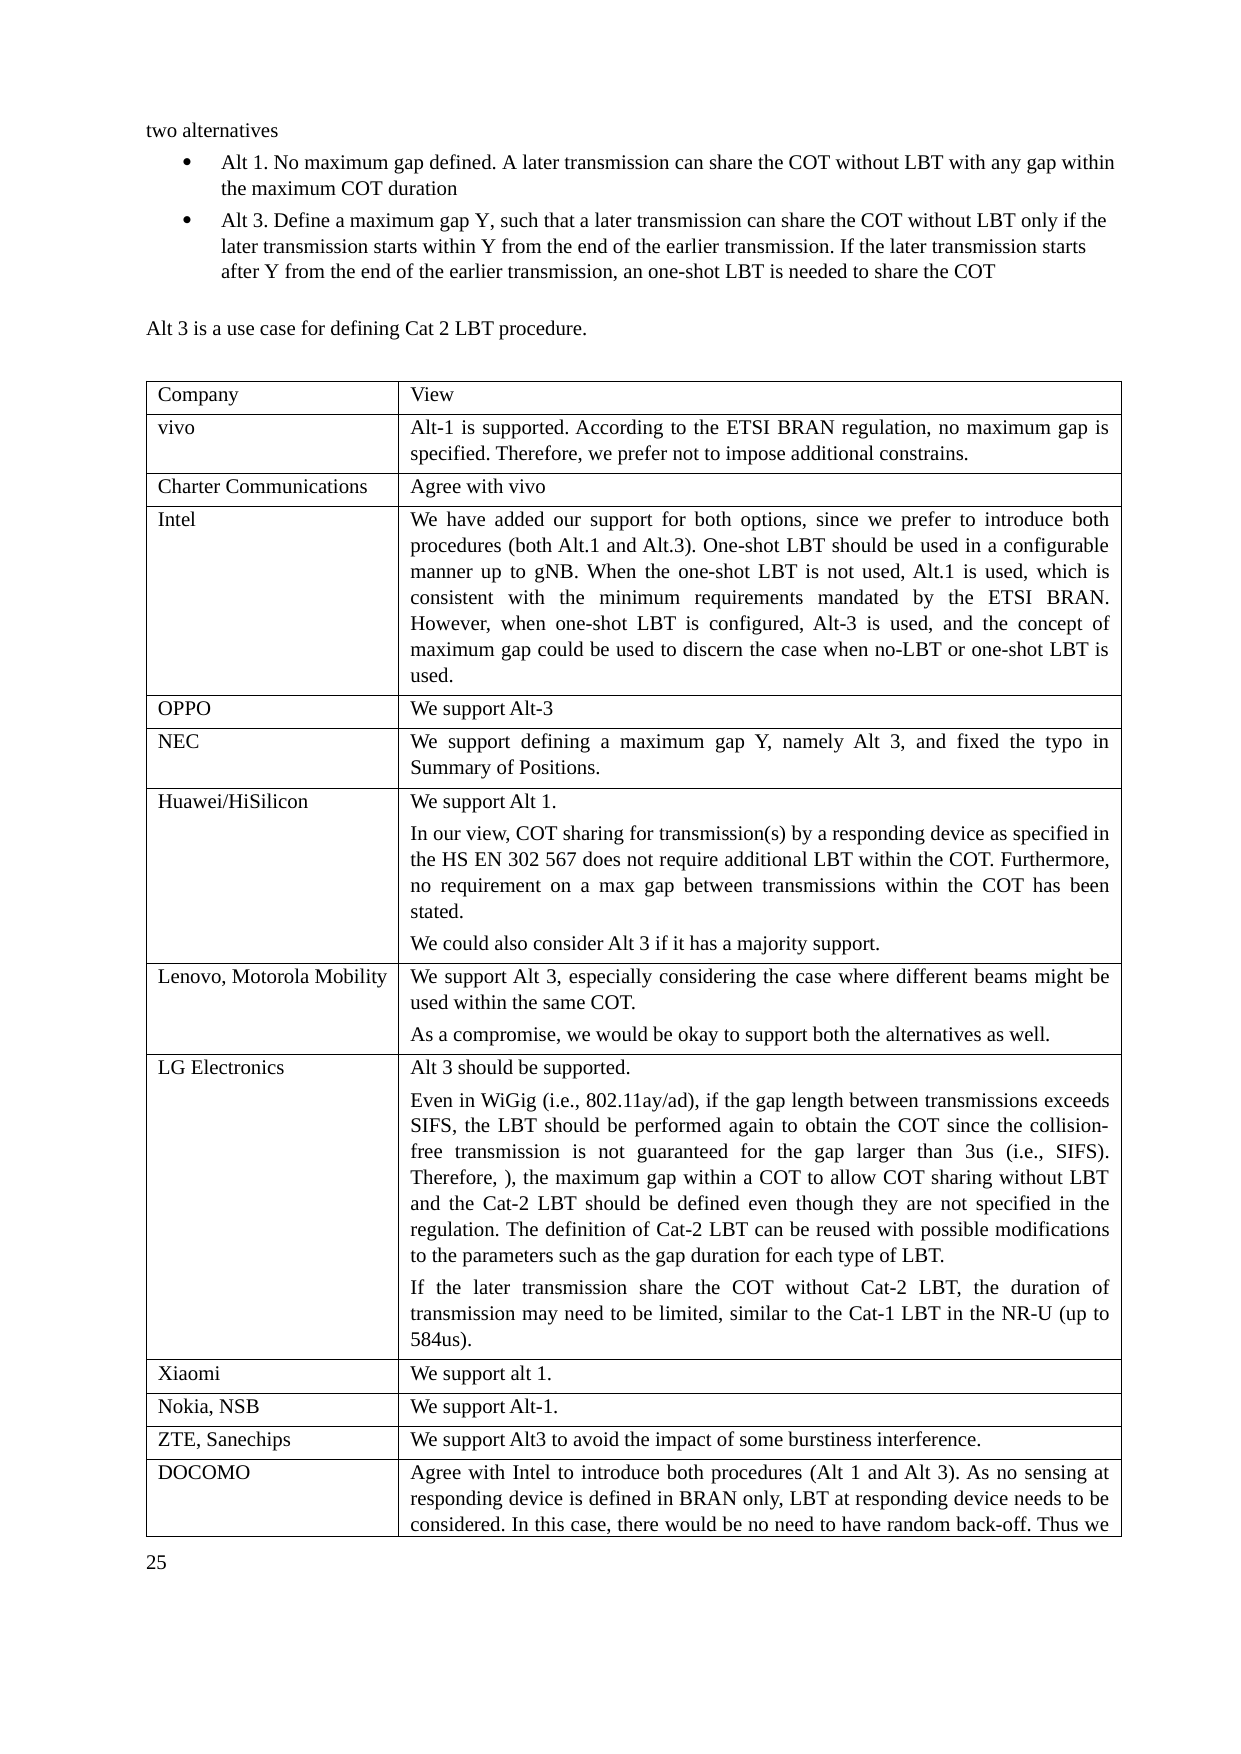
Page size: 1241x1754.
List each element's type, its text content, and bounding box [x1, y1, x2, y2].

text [146, 118, 1122, 142]
table_cell We support Alt 1. In our view, COT sharing for transmission(s) by a responding device as specified in the HS EN 302 567 does not require additional LBT within the COT. Furthermore, no requirement on a max gap between transmissions within the COT has been stated. We could also consider Alt 3 if it has a majority support. [399, 789, 1121, 963]
table_cell Agree with vivo [399, 474, 1121, 506]
list Alt 1. No maximum gap defined. A later transmission can share the COT without LBT with any gap within the maximum COT duration [183, 150, 1122, 200]
table_cell Charter Communications [147, 474, 398, 506]
table_cell vivo [147, 415, 398, 473]
table_header Company [147, 382, 398, 414]
table_cell NEC [147, 729, 398, 787]
table_cell We have added our support for both options, since we prefer to introduce both procedures (both Alt.1 and Alt.3). One-shot LBT should be used in a configurable manner up to gNB. When the one-shot LBT is not used, Alt.1 is used, which is consistent with the minimum requirements mandated by the ETSI BRAN. However, when one-shot LBT is configured, Alt-3 is used, and the concept of maximum gap could be used to discern the case when no-LBT or one-shot LBT is used. [399, 507, 1121, 695]
table_cell Nokia, NSB [147, 1394, 398, 1426]
table_cell We support Alt-3 [399, 696, 1121, 728]
table_header View [399, 382, 1121, 414]
table_cell OPPO [147, 696, 398, 728]
table_cell Alt 3 should be supported. Even in WiGig (i.e., 802.11ay/ad), if the gap length between transmissions exceeds SIFS, the LBT should be performed again to obtain the COT since the collision-free transmission is not guaranteed for the gap larger than 3us (i.e., SIFS). Therefore, ), the maximum gap within a COT to allow COT sharing without LBT and the Cat-2 LBT should be defined even though they are not specified in the regulation. The definition of Cat-2 LBT can be reused with possible modifications to the parameters such as the gap duration for each type of LBT. If the later transmission share the COT without Cat-2 LBT, the duration of transmission may need to be limited, similar to the Cat-1 LBT in the NR-U (up to 584us). [399, 1055, 1121, 1359]
table_cell We support alt 1. [399, 1360, 1121, 1393]
table_cell DOCOMO [147, 1460, 398, 1536]
table_cell We support Alt3 to avoid the impact of some burstiness interference. [399, 1427, 1121, 1459]
table_cell Xiaomi [147, 1360, 398, 1393]
table_cell Huawei/HiSilicon [147, 789, 398, 963]
table_cell LG Electronics [147, 1055, 398, 1359]
table_cell ZTE, Sanechips [147, 1427, 398, 1459]
table_cell Alt-1 is supported. According to the ETSI BRAN regulation, no maximum gap is specified. Therefore, we prefer not to impose additional constrains. [399, 415, 1121, 473]
table_cell Lenovo, Motorola Mobility [147, 964, 398, 1054]
table_cell Intel [147, 507, 398, 695]
table_cell We support Alt 3, especially considering the case where different beams might be used within the same COT. As a compromise, we would be okay to support both the alternatives as well. [399, 964, 1121, 1054]
text Alt 3 is a use case for defining Cat 2 LBT procedure. [146, 316, 1122, 340]
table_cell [399, 1460, 1121, 1536]
table_cell We support Alt-1. [399, 1394, 1121, 1426]
table_cell We support defining a maximum gap Y, namely Alt 3, and fixed the typo in Summary of Positions. [399, 729, 1121, 787]
list Alt 3. Define a maximum gap Y, such that a later transmission can share the COT without LBT only if the later transmission starts within Y from the end of the earlier transmission. If the later transmission starts after Y from the end of the earlier transmission, an one-shot LBT is needed to share the COT [183, 208, 1122, 283]
